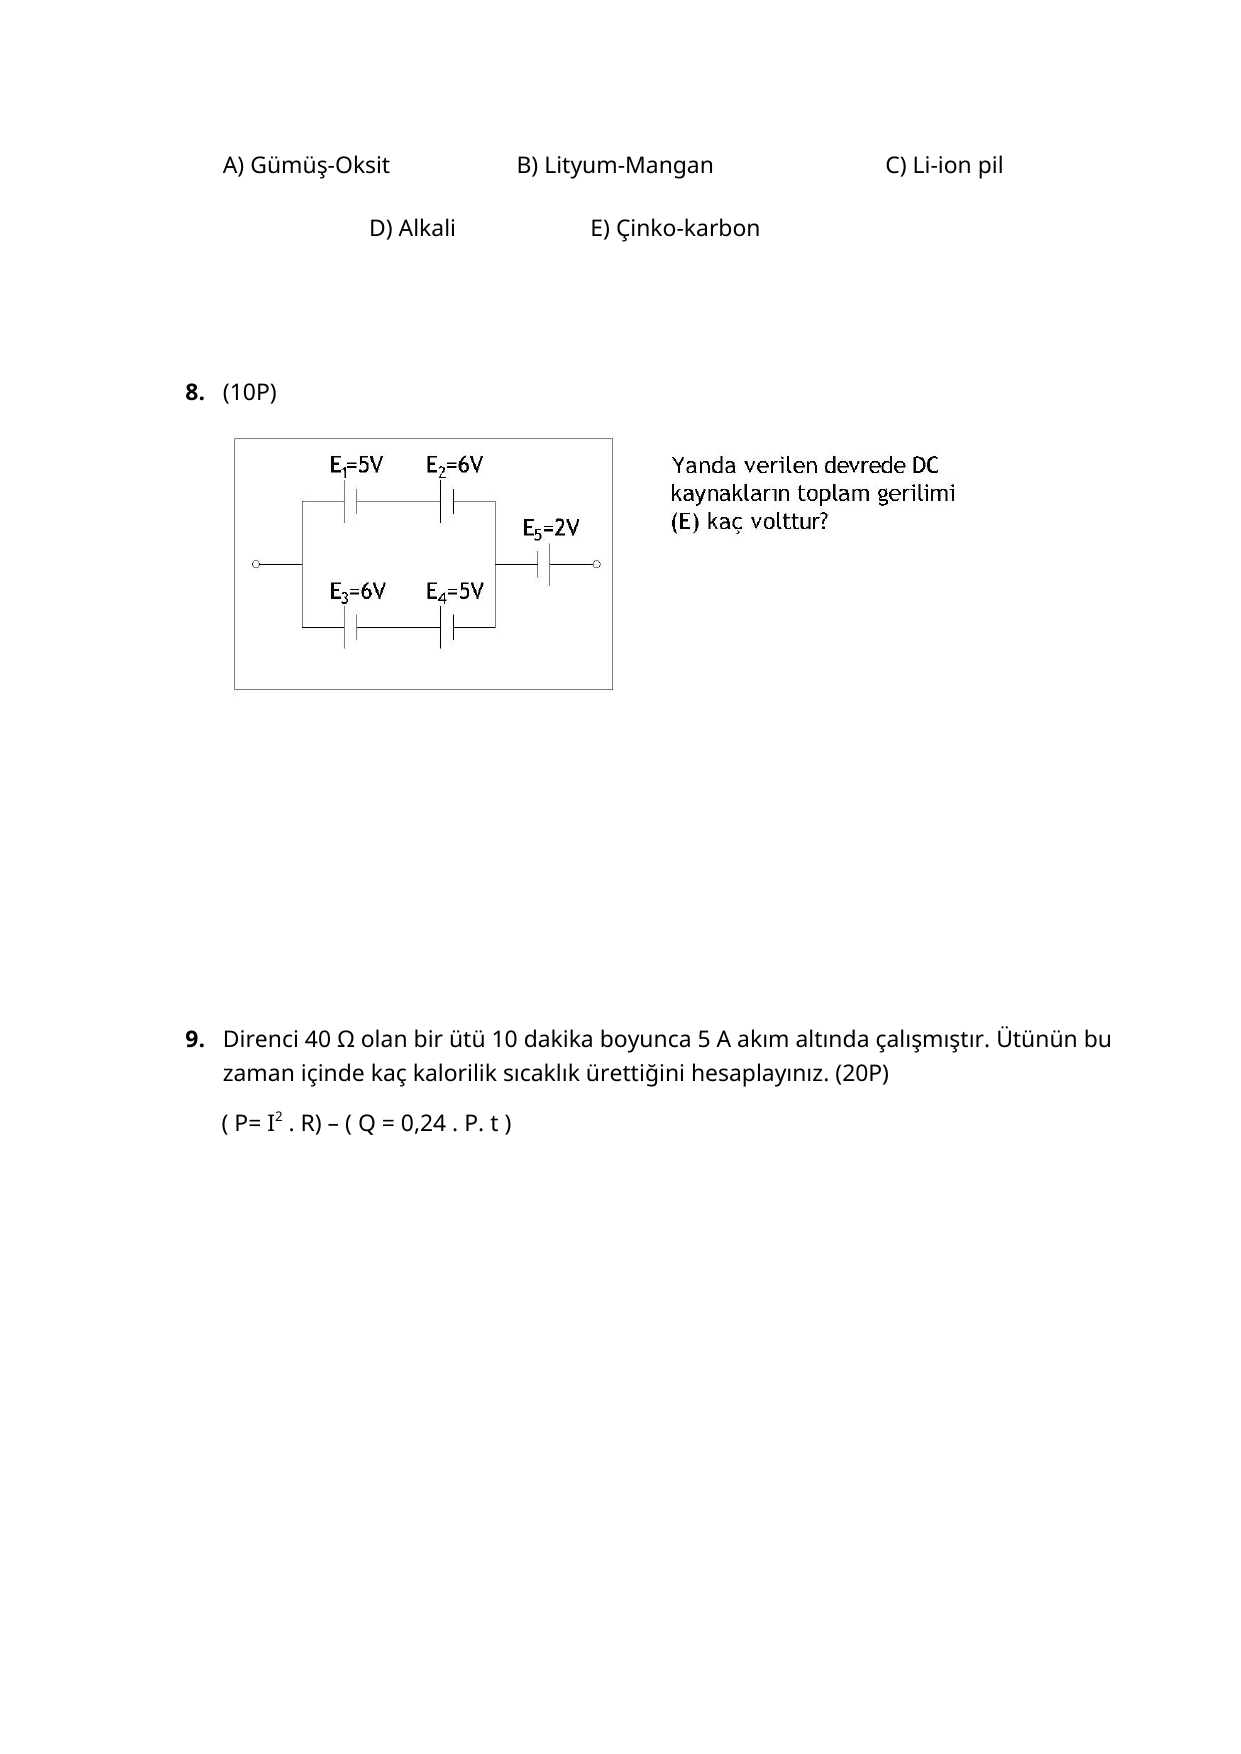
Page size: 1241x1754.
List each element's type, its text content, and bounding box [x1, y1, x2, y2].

list Direnci 40 Ω olan bir ütü 10 dakika boyunca 5 A akım altında çalışmıştır. Ütünün bu zaman içinde kaç kalorilik sıcaklık ürettiğini hesaplayınız. (20P) [185, 1023, 1152, 1088]
list (10P) [185, 376, 1152, 407]
text ( P= I2 . R) – ( Q = 0,24 . P. t ) [221, 1107, 1152, 1138]
list D) Alkali E) Çinko-karbon [296, 212, 1152, 243]
picture [222, 426, 967, 702]
list A) Gümüş-Oksit B) Lityum-Mangan C) Li-ion pil [223, 149, 1152, 181]
